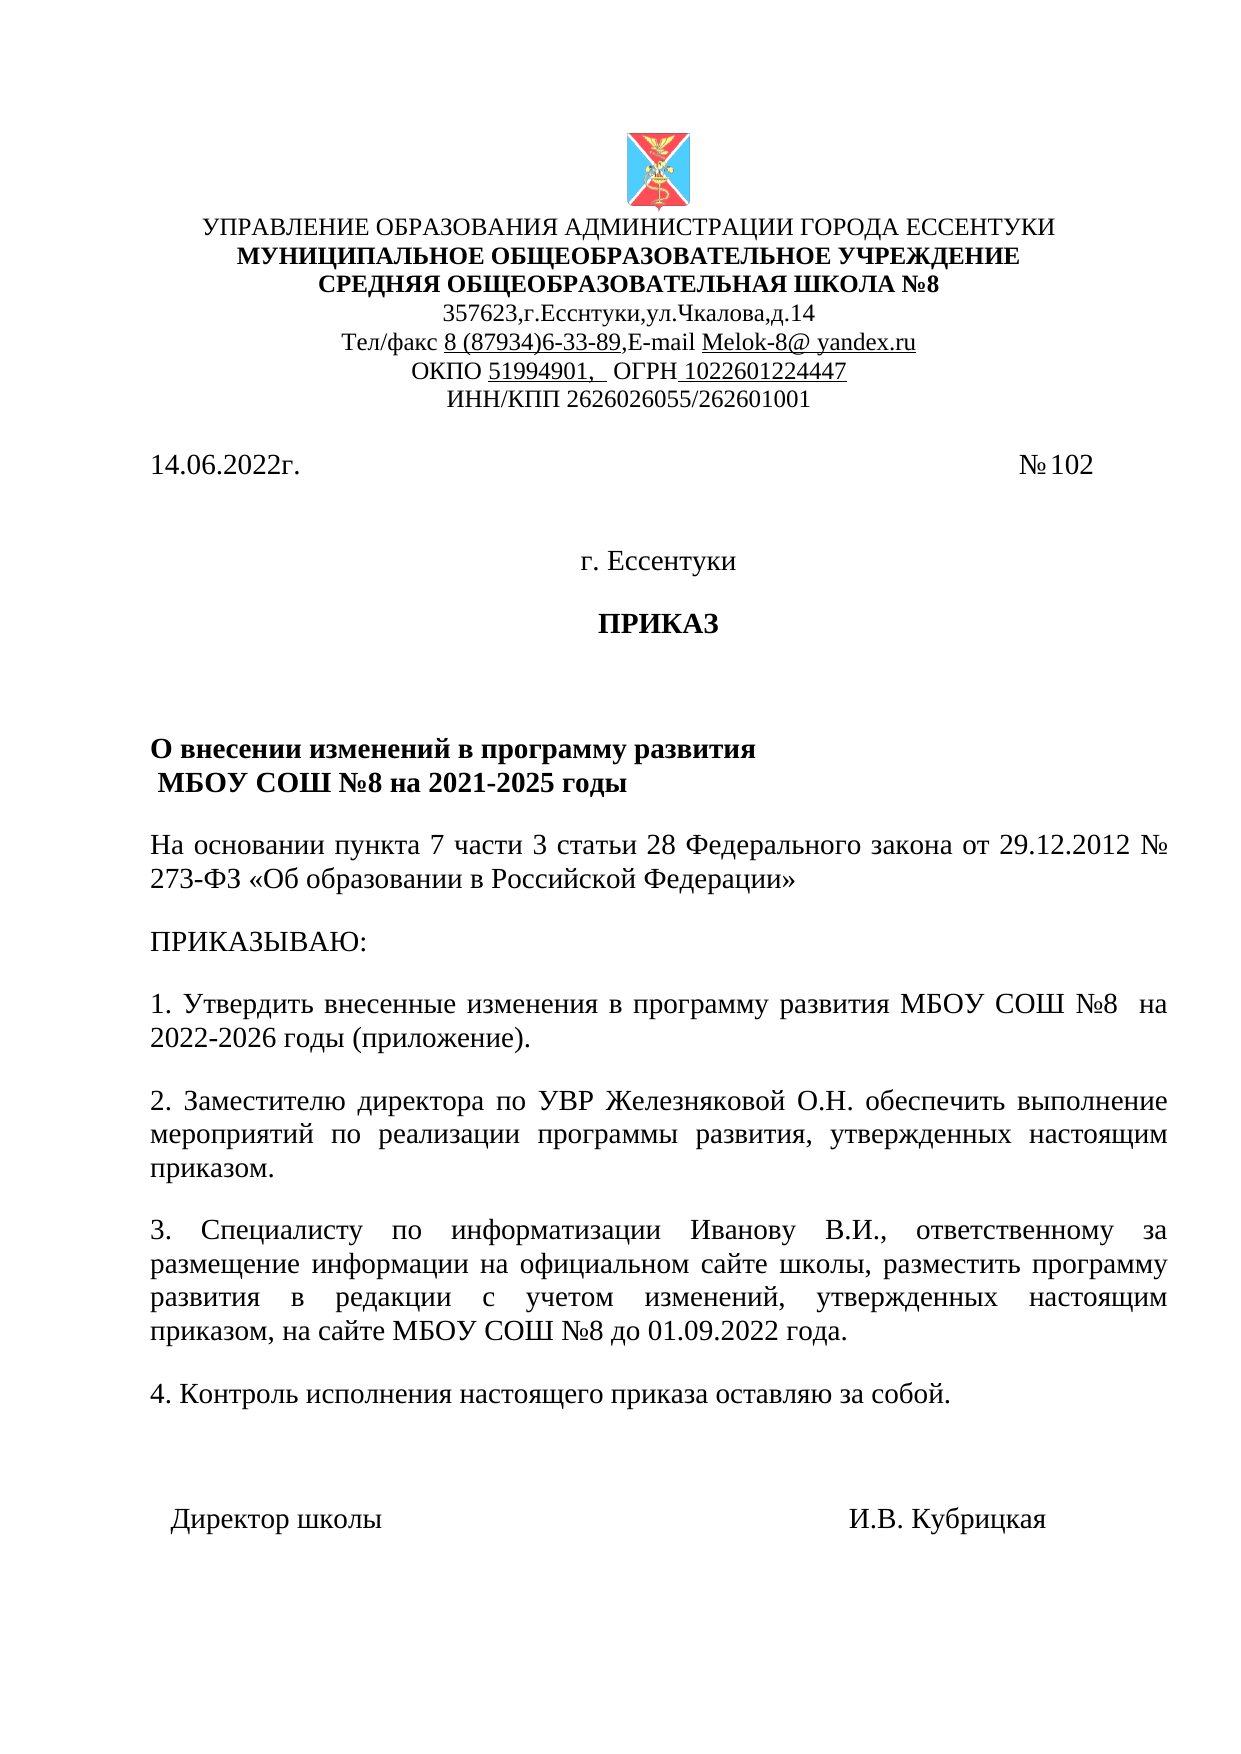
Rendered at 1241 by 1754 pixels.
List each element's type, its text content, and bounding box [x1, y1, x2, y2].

text 357623,г.Есснтуки,ул.Чкалова,д.14 [150, 298, 1107, 327]
text г. Ессентуки [150, 543, 1166, 577]
text О внесении изменений в программу развития МБОУ СОШ №8 на 2021-2025 годы [150, 731, 1089, 798]
text На основании пункта 7 части 3 статьи 28 Федерального закона от 29.12.2012 № 273-ФЗ «Об образовании в Российской Федерации» [150, 827, 1169, 894]
text ПРИКАЗЫВАЮ: [150, 924, 1169, 957]
text УПРАВЛЕНИЕ ОБРАЗОВАНИЯ АДМИНИСТРАЦИИ ГОРОДА ЕССЕНТУКИ [150, 212, 1107, 241]
text ИНН/КПП 2626026055/262601001 [150, 384, 1107, 413]
text СРЕДНЯЯ ОБЩЕОБРАЗОВАТЕЛЬНАЯ ШКОЛА №8 [150, 269, 1107, 298]
text ПРИКАЗ [150, 606, 1166, 639]
text 14.06.2022г. № 102 [150, 447, 1166, 514]
table_cell Январь 2022 [623, 118, 694, 212]
text Директор школы И.В. Кубрицкая [120, 1501, 1166, 1535]
text 3. Специалисту по информатизации Иванову В.И., ответственному за размещение информации на официальном сайте школы, разместить программу развития в редакции с учетом изменений, утвержденных настоящим приказом, на сайте МБОУ СОШ №8 до 01.09.2022 года. [150, 1212, 1169, 1347]
text 1. Утвердить внесенные изменения в программу развития МБОУ СОШ №8 на 2022-2026 годы (приложение). [150, 986, 1169, 1053]
text 4. Контроль исполнения настоящего приказа оставляю за собой. [150, 1376, 1169, 1409]
text 2. Заместителю директора по УВР Железняковой О.Н. обеспечить выполнение мероприятий по реализации программы развития, утвержденных настоящим приказом. [150, 1083, 1169, 1183]
text МУНИЦИПАЛЬНОЕ ОБЩЕОБРАЗОВАТЕЛЬНОЕ УЧРЕЖДЕНИЕ [150, 241, 1107, 269]
text ОКПО 51994901, ОГРН 1022601224447 [150, 356, 1107, 384]
text Тел/факс 8 (87934)6-33-89,E-mail Melok-8@ yandex.ru [150, 327, 1107, 356]
